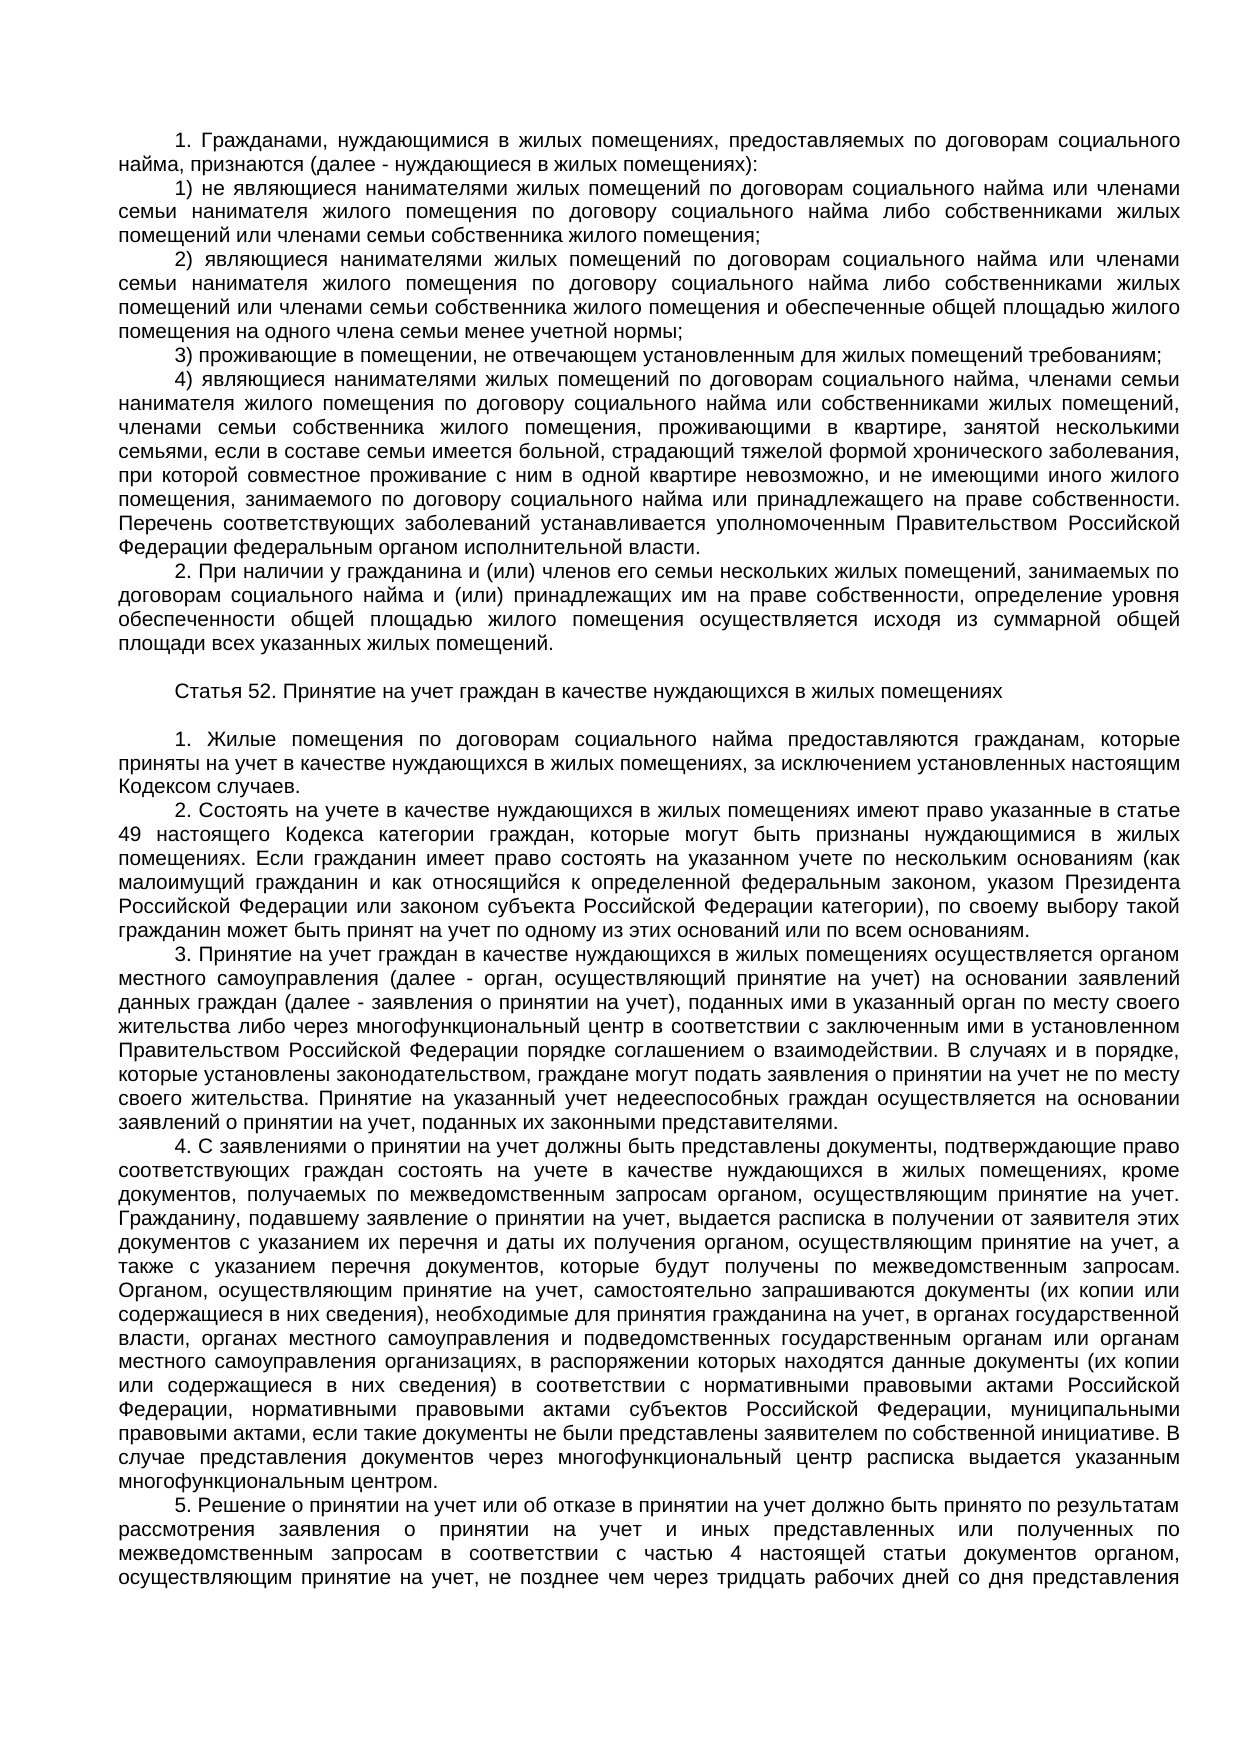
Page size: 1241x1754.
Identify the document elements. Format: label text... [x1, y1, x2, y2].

text 1. Гражданами, нуждающимися в жилых помещениях, предоставляемых по договорам социального найма, признаются (далее - нуждающиеся в жилых помещениях): [118, 127, 1181, 175]
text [118, 1493, 1181, 1589]
text 2. Состоять на учете в качестве нуждающихся в жилых помещениях имеют право указанные в статье 49 настоящего Кодекса категории граждан, которые могут быть признаны нуждающимися в жилых помещениях. Если гражданин имеет право состоять на указанном учете по нескольким основаниям (как малоимущий гражданин и как относящийся к определенной федеральным законом, указом Президента Российской Федерации или законом субъекта Российской Федерации категории), по своему выбору такой гражданин может быть принят на учет по одному из этих оснований или по всем основаниям. [118, 798, 1181, 942]
text 4) являющиеся нанимателями жилых помещений по договорам социального найма, членами семьи нанимателя жилого помещения по договору социального найма или собственниками жилых помещений, членами семьи собственника жилого помещения, проживающими в квартире, занятой несколькими семьями, если в составе семьи имеется больной, страдающий тяжелой формой хронического заболевания, при которой совместное проживание с ним в одной квартире невозможно, и не имеющими иного жилого помещения, занимаемого по договору социального найма или принадлежащего на праве собственности. Перечень соответствующих заболеваний устанавливается уполномоченным Правительством Российской Федерации федеральным органом исполнительной власти. [118, 367, 1181, 559]
text 3. Принятие на учет граждан в качестве нуждающихся в жилых помещениях осуществляется органом местного самоуправления (далее - орган, осуществляющий принятие на учет) на основании заявлений данных граждан (далее - заявления о принятии на учет), поданных ими в указанный орган по месту своего жительства либо через многофункциональный центр в соответствии с заключенным ими в установленном Правительством Российской Федерации порядке соглашением о взаимодействии. В случаях и в порядке, которые установлены законодательством, граждане могут подать заявления о принятии на учет не по месту своего жительства. Принятие на указанный учет недееспособных граждан осуществляется на основании заявлений о принятии на учет, поданных их законными представителями. [118, 942, 1181, 1134]
text 2. При наличии у гражданина и (или) членов его семьи нескольких жилых помещений, занимаемых по договорам социального найма и (или) принадлежащих им на праве собственности, определение уровня обеспеченности общей площадью жилого помещения осуществляется исходя из суммарной общей площади всех указанных жилых помещений. [118, 559, 1181, 654]
text 1. Жилые помещения по договорам социального найма предоставляются гражданам, которые приняты на учет в качестве нуждающихся в жилых помещениях, за исключением установленных настоящим Кодексом случаев. [118, 726, 1181, 798]
text 3) проживающие в помещении, не отвечающем установленным для жилых помещений требованиям; [118, 343, 1181, 367]
text Статья 52. Принятие на учет граждан в качестве нуждающихся в жилых помещениях [118, 678, 1181, 702]
text 1) не являющиеся нанимателями жилых помещений по договорам социального найма или членами семьи нанимателя жилого помещения по договору социального найма либо собственниками жилых помещений или членами семьи собственника жилого помещения; [118, 175, 1181, 247]
text 4. С заявлениями о принятии на учет должны быть представлены документы, подтверждающие право соответствующих граждан состоять на учете в качестве нуждающихся в жилых помещениях, кроме документов, получаемых по межведомственным запросам органом, осуществляющим принятие на учет. Гражданину, подавшему заявление о принятии на учет, выдается расписка в получении от заявителя этих документов с указанием их перечня и даты их получения органом, осуществляющим принятие на учет, а также с указанием перечня документов, которые будут получены по межведомственным запросам. Органом, осуществляющим принятие на учет, самостоятельно запрашиваются документы (их копии или содержащиеся в них сведения), необходимые для принятия гражданина на учет, в органах государственной власти, органах местного самоуправления и подведомственных государственным органам или органам местного самоуправления организациях, в распоряжении которых находятся данные документы (их копии или содержащиеся в них сведения) в соответствии с нормативными правовыми актами Российской Федерации, нормативными правовыми актами субъектов Российской Федерации, муниципальными правовыми актами, если такие документы не были представлены заявителем по собственной инициативе. В случае представления документов через многофункциональный центр расписка выдается указанным многофункциональным центром. [118, 1134, 1181, 1493]
text 2) являющиеся нанимателями жилых помещений по договорам социального найма или членами семьи нанимателя жилого помещения по договору социального найма либо собственниками жилых помещений или членами семьи собственника жилого помещения и обеспеченные общей площадью жилого помещения на одного члена семьи менее учетной нормы; [118, 247, 1181, 343]
